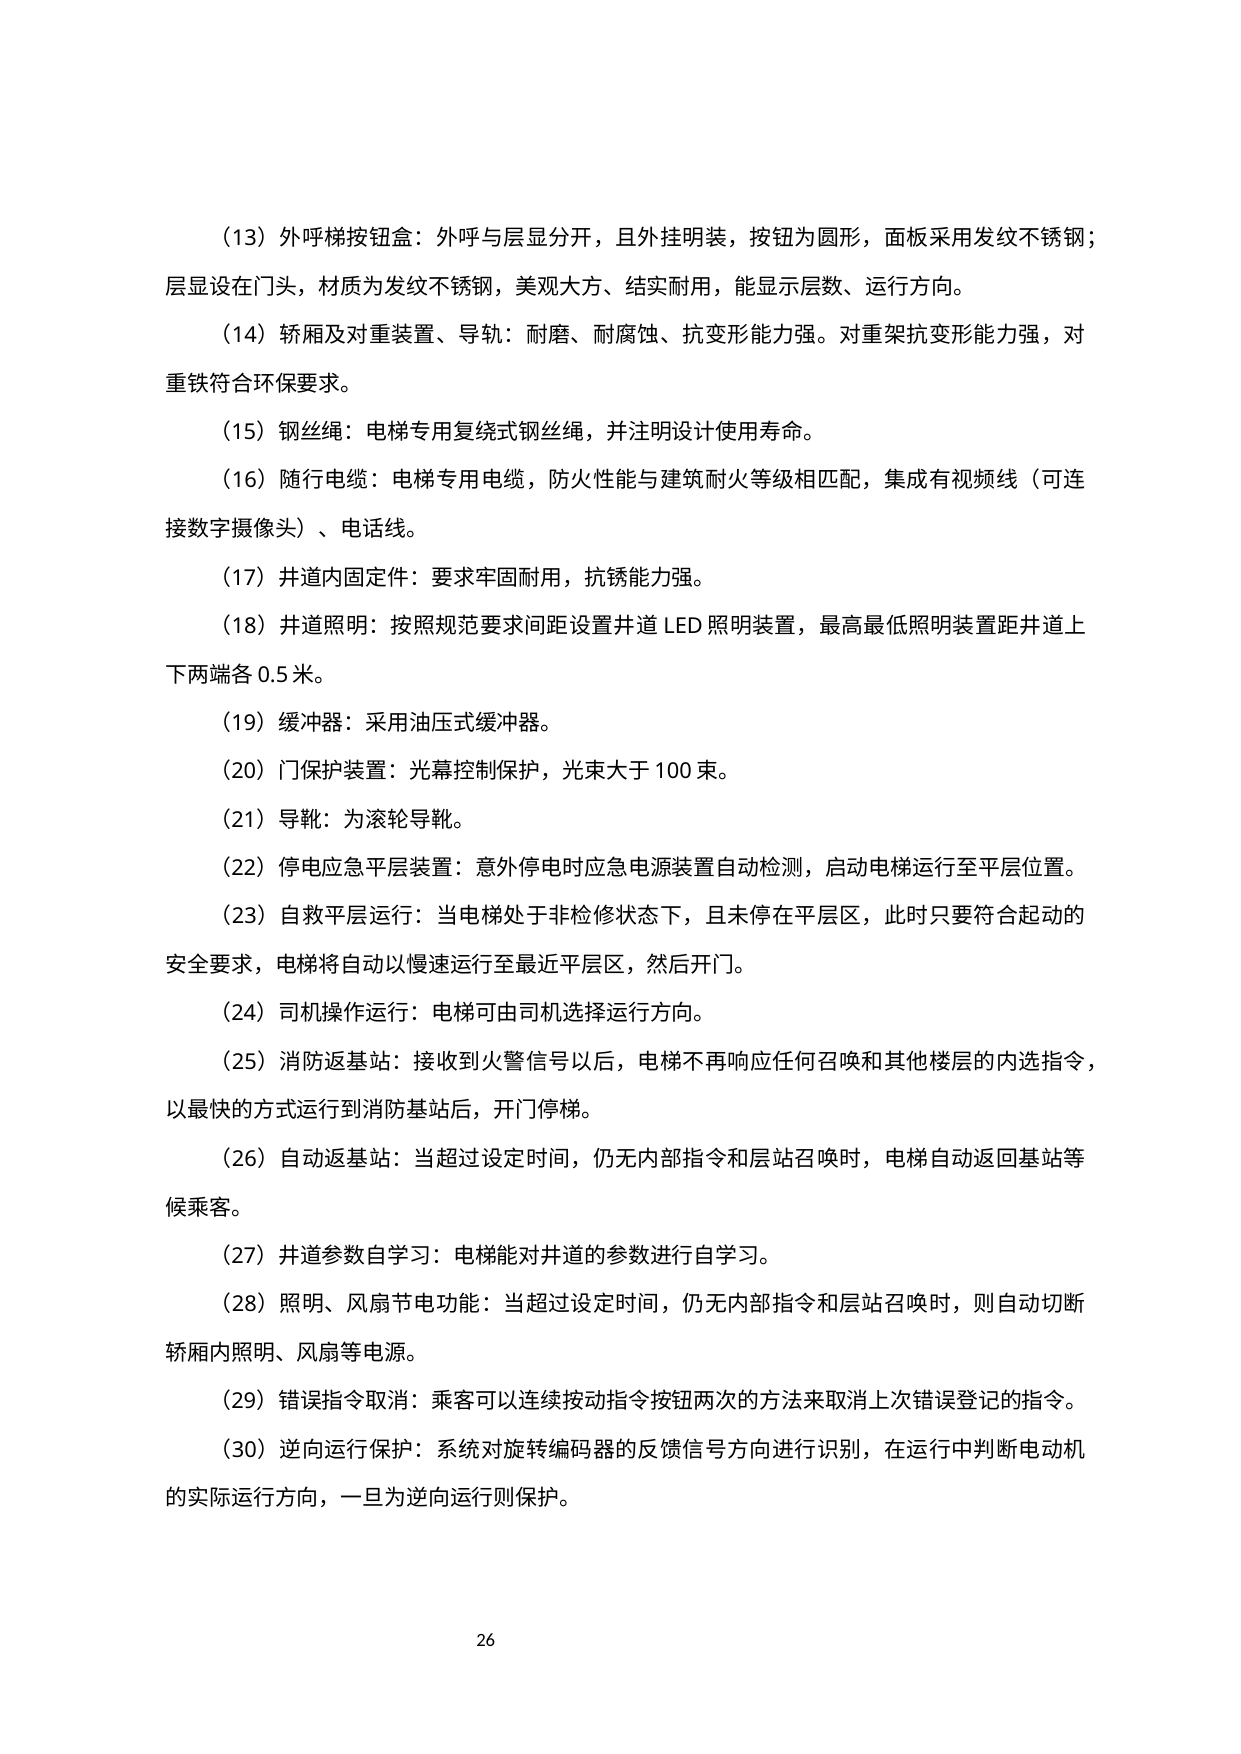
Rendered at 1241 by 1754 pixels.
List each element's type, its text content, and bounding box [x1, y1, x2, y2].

text （25）消防返基站：接收到火警信号以后，电梯不再响应任何召唤和其他楼层的内选指令，以最快的方式运行到消防基站后，开门停梯。 [165, 1043, 1087, 1124]
text （21）导靴：为滚轮导靴。 [165, 801, 1087, 834]
text （15）钢丝绳：电梯专用复绕式钢丝绳，并注明设计使用寿命。 [165, 414, 1087, 446]
text （23）自救平层运行：当电梯处于非检修状态下，且未停在平层区，此时只要符合起动的安全要求，电梯将自动以慢速运行至最近平层区，然后开门。 [165, 898, 1087, 979]
text （19）缓冲器：采用油压式缓冲器。 [165, 704, 1087, 737]
text （18）井道照明：按照规范要求间距设置井道LED照明装置，最高最低照明装置距井道上下两端各0.5米。 [165, 607, 1087, 689]
text （20）门保护装置：光幕控制保护，光束大于100束。 [165, 753, 1087, 785]
text （27）井道参数自学习：电梯能对井道的参数进行自学习。 [165, 1237, 1087, 1270]
text （30）逆向运行保护：系统对旋转编码器的反馈信号方向进行识别，在运行中判断电动机的实际运行方向，一旦为逆向运行则保护。 [165, 1431, 1087, 1512]
text （13）外呼梯按钮盒：外呼与层显分开，且外挂明装，按钮为圆形，面板采用发纹不锈钢；层显设在门头，材质为发纹不锈钢，美观大方、结实耐用，能显示层数、运行方向。 [165, 219, 1087, 301]
text （14）轿厢及对重装置、导轨：耐磨、耐腐蚀、抗变形能力强。对重架抗变形能力强，对重铁符合环保要求。 [165, 317, 1087, 398]
text （17）井道内固定件：要求牢固耐用，抗锈能力强。 [165, 559, 1087, 592]
text （16）随行电缆：电梯专用电缆，防火性能与建筑耐火等级相匹配，集成有视频线（可连接数字摄像头）、电话线。 [165, 462, 1087, 543]
text （28）照明、风扇节电功能：当超过设定时间，仍无内部指令和层站召唤时，则自动切断轿厢内照明、风扇等电源。 [165, 1286, 1087, 1367]
text （26）自动返基站：当超过设定时间，仍无内部指令和层站召唤时，电梯自动返回基站等候乘客。 [165, 1140, 1087, 1222]
text （22）停电应急平层装置：意外停电时应急电源装置自动检测，启动电梯运行至平层位置。 [165, 849, 1087, 882]
text （29）错误指令取消：乘客可以连续按动指令按钮两次的方法来取消上次错误登记的指令。 [165, 1383, 1087, 1415]
text （24）司机操作运行：电梯可由司机选择运行方向。 [165, 995, 1087, 1027]
